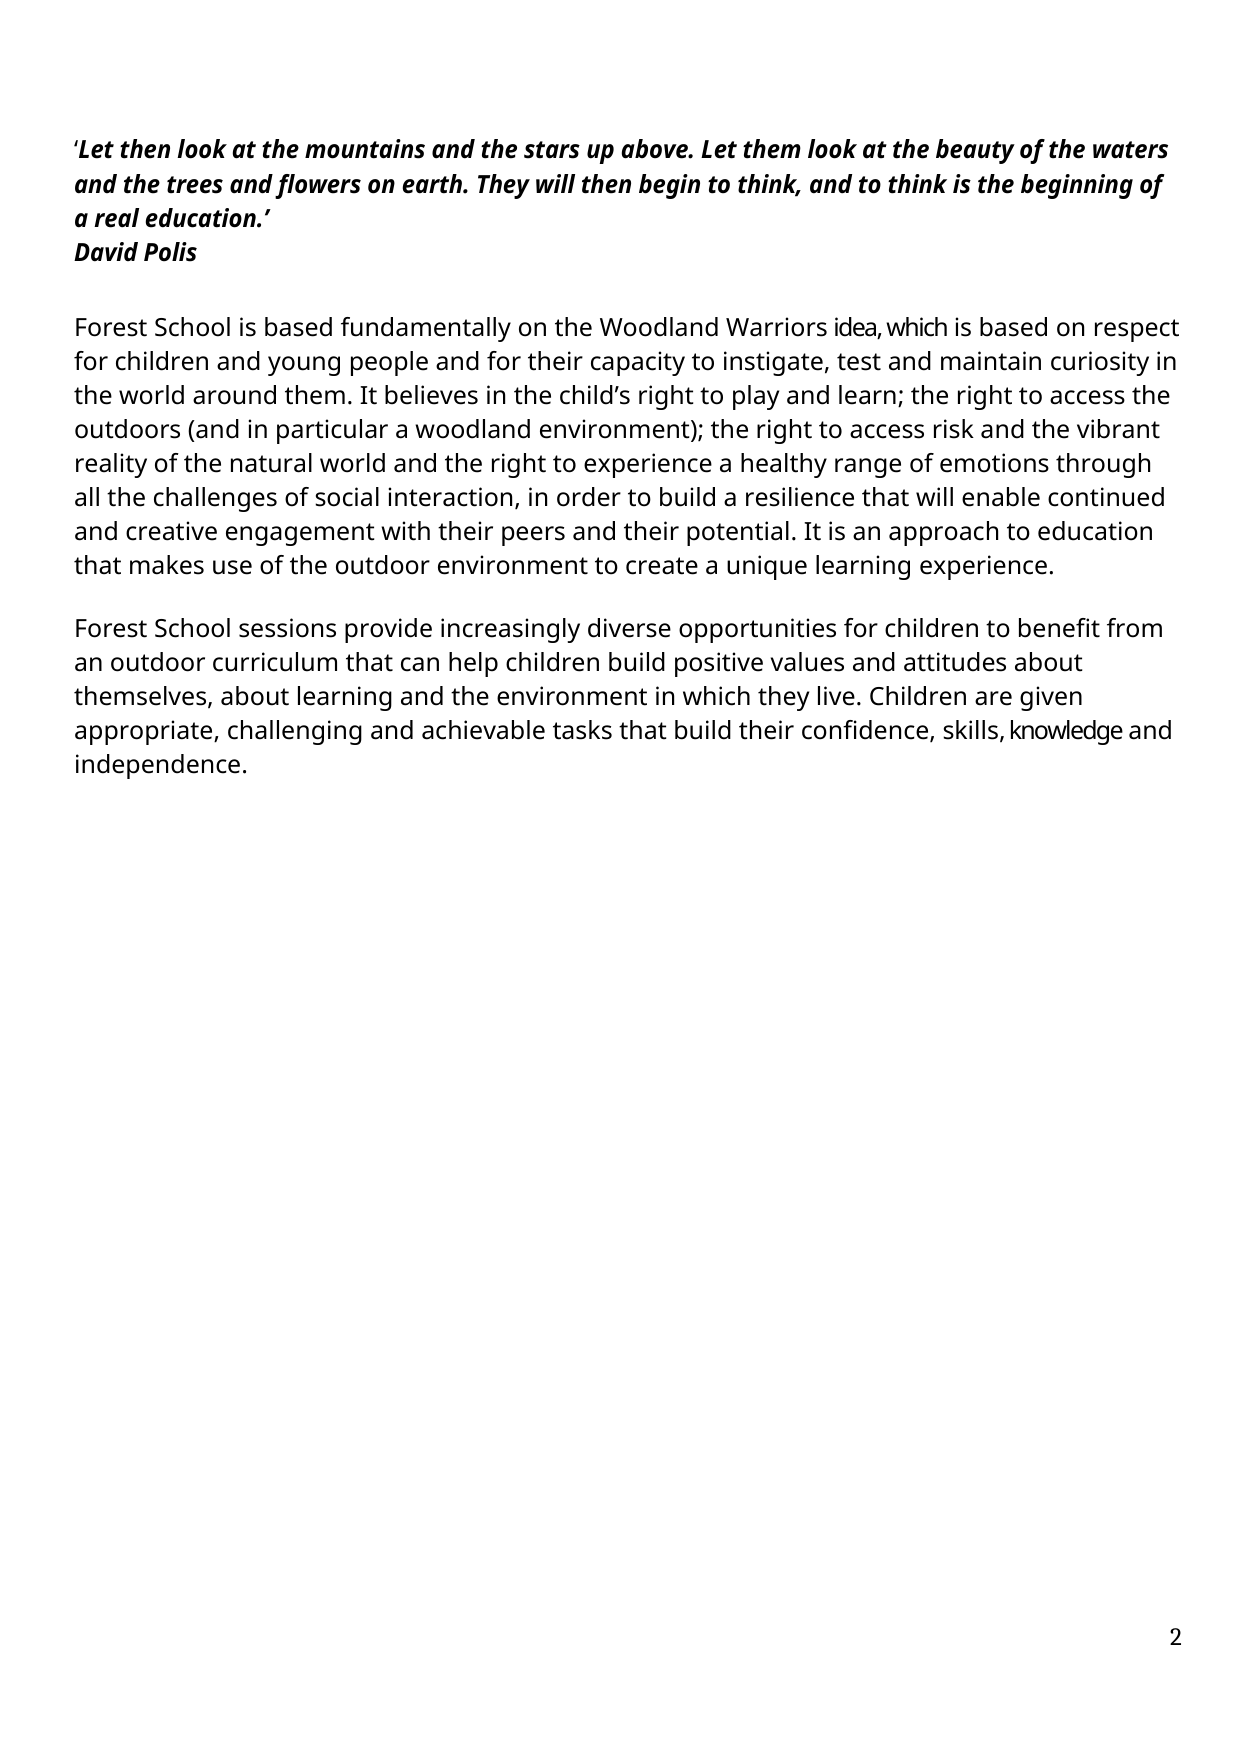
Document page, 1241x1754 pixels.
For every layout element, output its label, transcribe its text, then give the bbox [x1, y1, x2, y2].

text David Polis [74, 234, 1182, 268]
text Forest School is based fundamentally on the Woodland Warriors idea, which is based on respect for children and young people and for their capacity to instigate, test and maintain curiosity in the world around them. It believes in the child’s right to play and learn; the right to access the outdoors (and in particular a woodland environment); the right to access risk and the vibrant reality of the natural world and the right to experience a healthy range of emotions through all the challenges of social interaction, in order to build a resilience that will enable continued and creative engagement with their peers and their potential. It is an approach to education that makes use of the outdoor environment to create a unique learning experience. [74, 309, 1182, 582]
text ‘Let then look at the mountains and the stars up above. Let them look at the beauty of the waters and the trees and flowers on earth. They will then begin to think, and to think is the beginning of a real education.’ [74, 132, 1182, 234]
text Forest School sessions provide increasingly diverse opportunities for children to benefit from an outdoor curriculum that can help children build positive values and attitudes about themselves, about learning and the environment in which they live. Children are given appropriate, challenging and achievable tasks that build their confidence, skills, knowledge and independence. [74, 611, 1182, 781]
